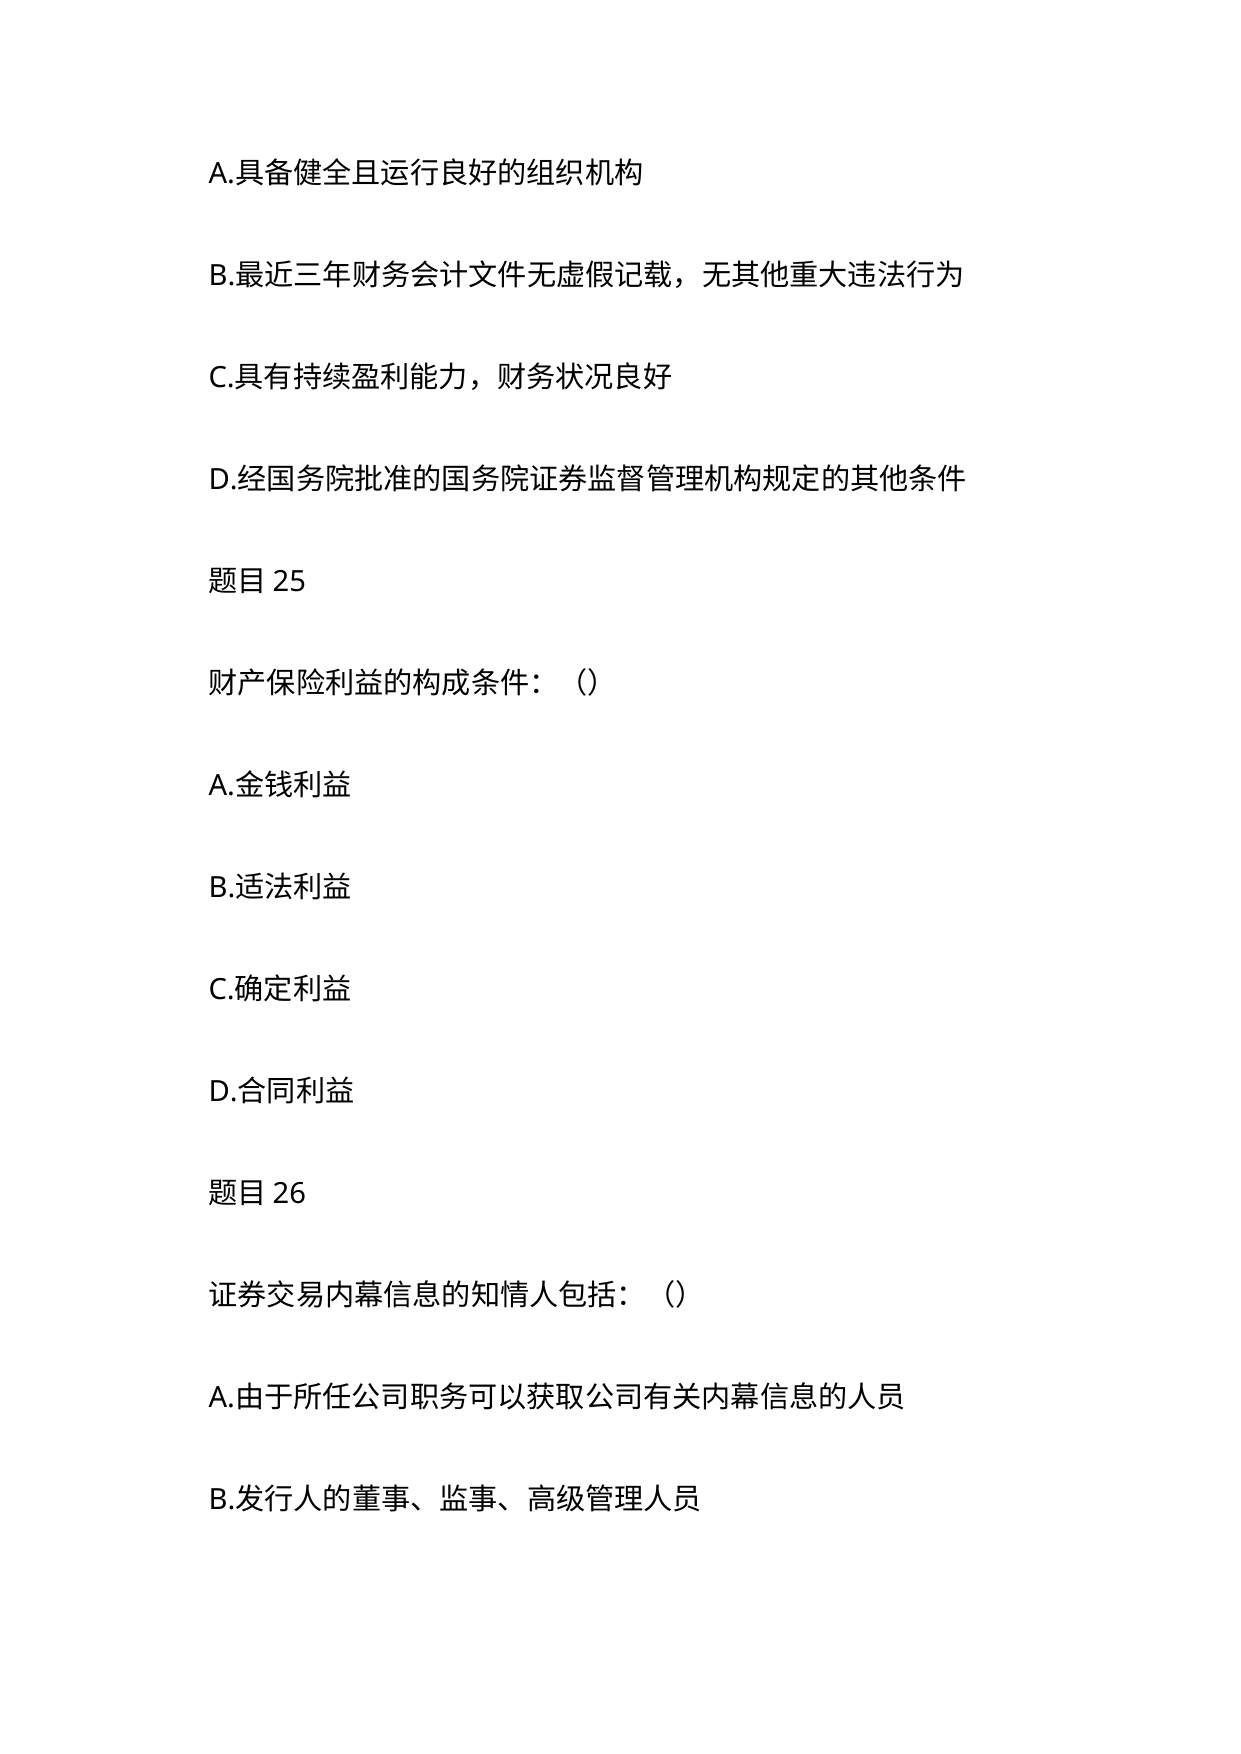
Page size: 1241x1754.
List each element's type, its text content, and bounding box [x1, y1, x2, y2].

text B.适法利益 [150, 864, 1090, 906]
text 题目26 [150, 1169, 1090, 1212]
text 证券交易内幕信息的知情人包括：（） [150, 1272, 1090, 1314]
text B.发行人的董事、监事、高级管理人员 [150, 1475, 1090, 1518]
text A.具备健全且运行良好的组织机构 [150, 150, 1090, 192]
text C.确定利益 [150, 966, 1090, 1008]
text C.具有持续盈利能力，财务状况良好 [150, 354, 1090, 396]
text D.经国务院批准的国务院证券监督管理机构规定的其他条件 [150, 456, 1090, 498]
text A.金钱利益 [150, 762, 1090, 804]
text D.合同利益 [150, 1068, 1090, 1110]
text 财产保险利益的构成条件：（） [150, 660, 1090, 702]
text 题目25 [150, 558, 1090, 600]
text B.最近三年财务会计文件无虚假记载，无其他重大违法行为 [150, 252, 1090, 294]
text A.由于所任公司职务可以获取公司有关内幕信息的人员 [150, 1373, 1090, 1416]
